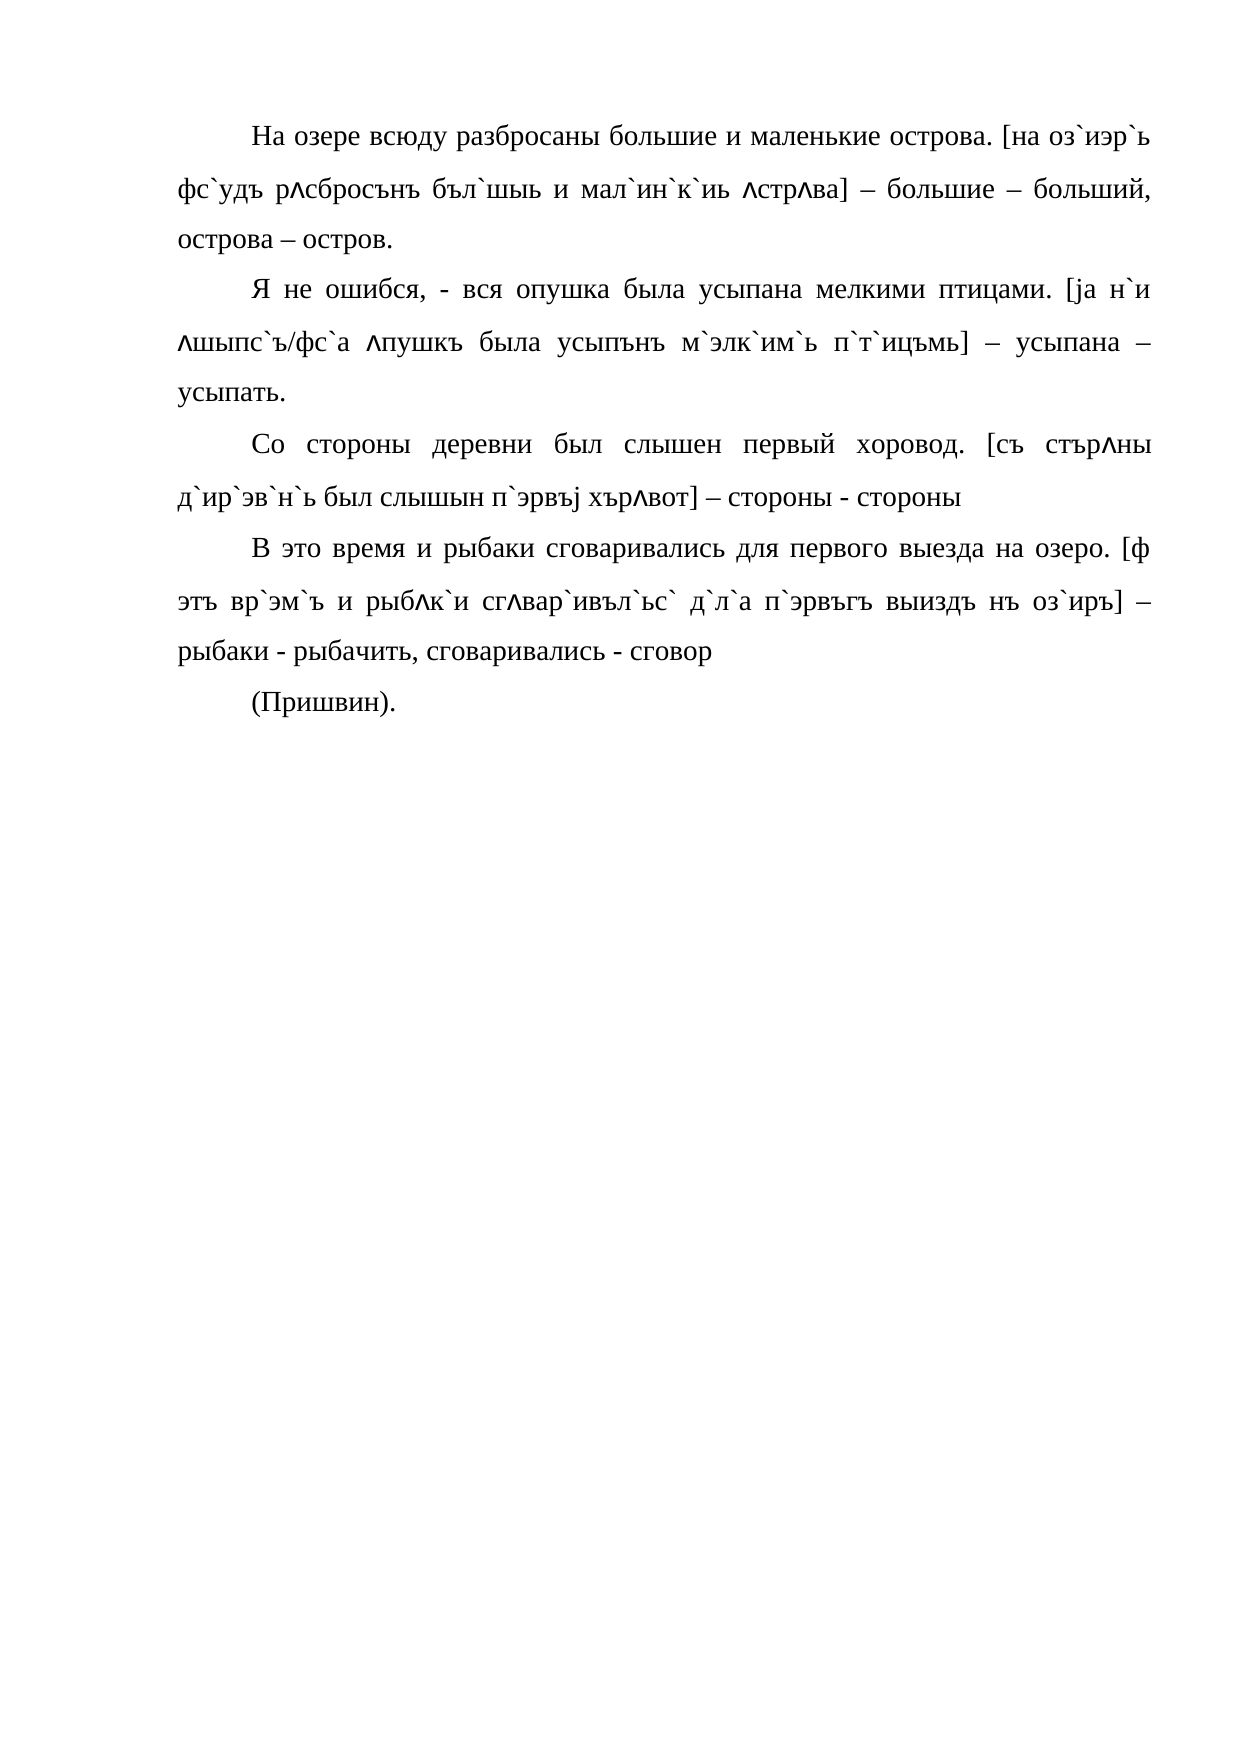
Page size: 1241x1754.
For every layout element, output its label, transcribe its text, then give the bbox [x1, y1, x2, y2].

text (Пришвин). [177, 684, 1152, 717]
text Я не ошибся, - вся опушка была усыпана мелкими птицами. [jа н`и ʌшыпс`ъ/фс`а ʌпушкъ была усыпънъ м`элк`им`ь п`т`ицъмь] – усыпана – усыпать. [177, 271, 1152, 408]
text На озере всюду разбросаны большие и маленькие острова. [на оз`иэр`ь фс`удъ рʌсбросънъ бъл`шыь и мал`ин`к`иь ʌстрʌва] – большие – больший, острова – остров. [177, 118, 1152, 255]
text Со стороны деревни был слышен первый хоровод. [съ стърʌны д`ир`эв`н`ь был слышын п`эрвъj хърʌвот] – стороны - стороны [177, 425, 1152, 513]
text В это время и рыбаки сговаривались для первого выезда на озеро. [ф этъ вр`эм`ъ и рыбʌк`и сгʌвар`ивъл`ьс` д`л`а п`эрвъгъ выиздъ нъ оз`иръ] – рыбаки - рыбачить, сговаривались - сговор [177, 530, 1152, 667]
